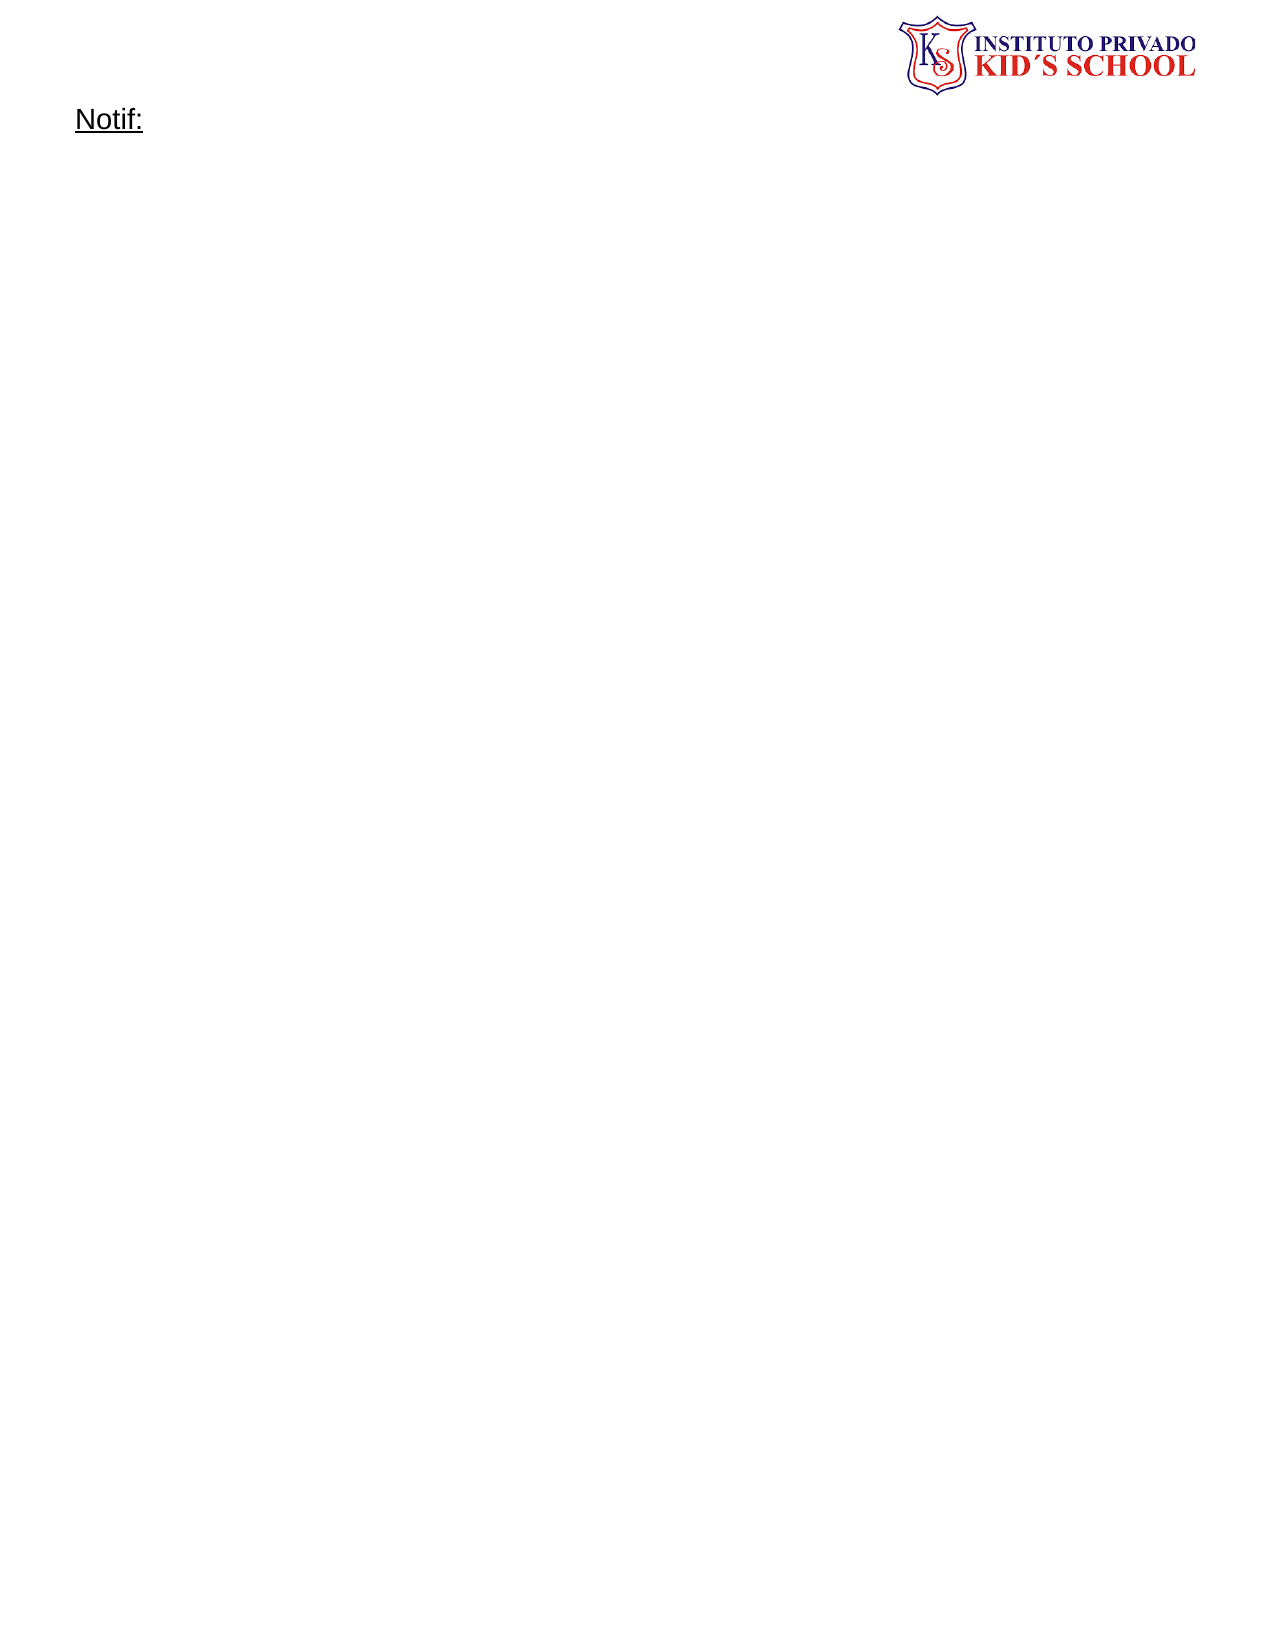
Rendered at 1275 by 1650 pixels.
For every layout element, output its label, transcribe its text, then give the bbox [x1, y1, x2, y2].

text Notif: [75, 102, 1200, 135]
picture [898, 15, 1196, 96]
